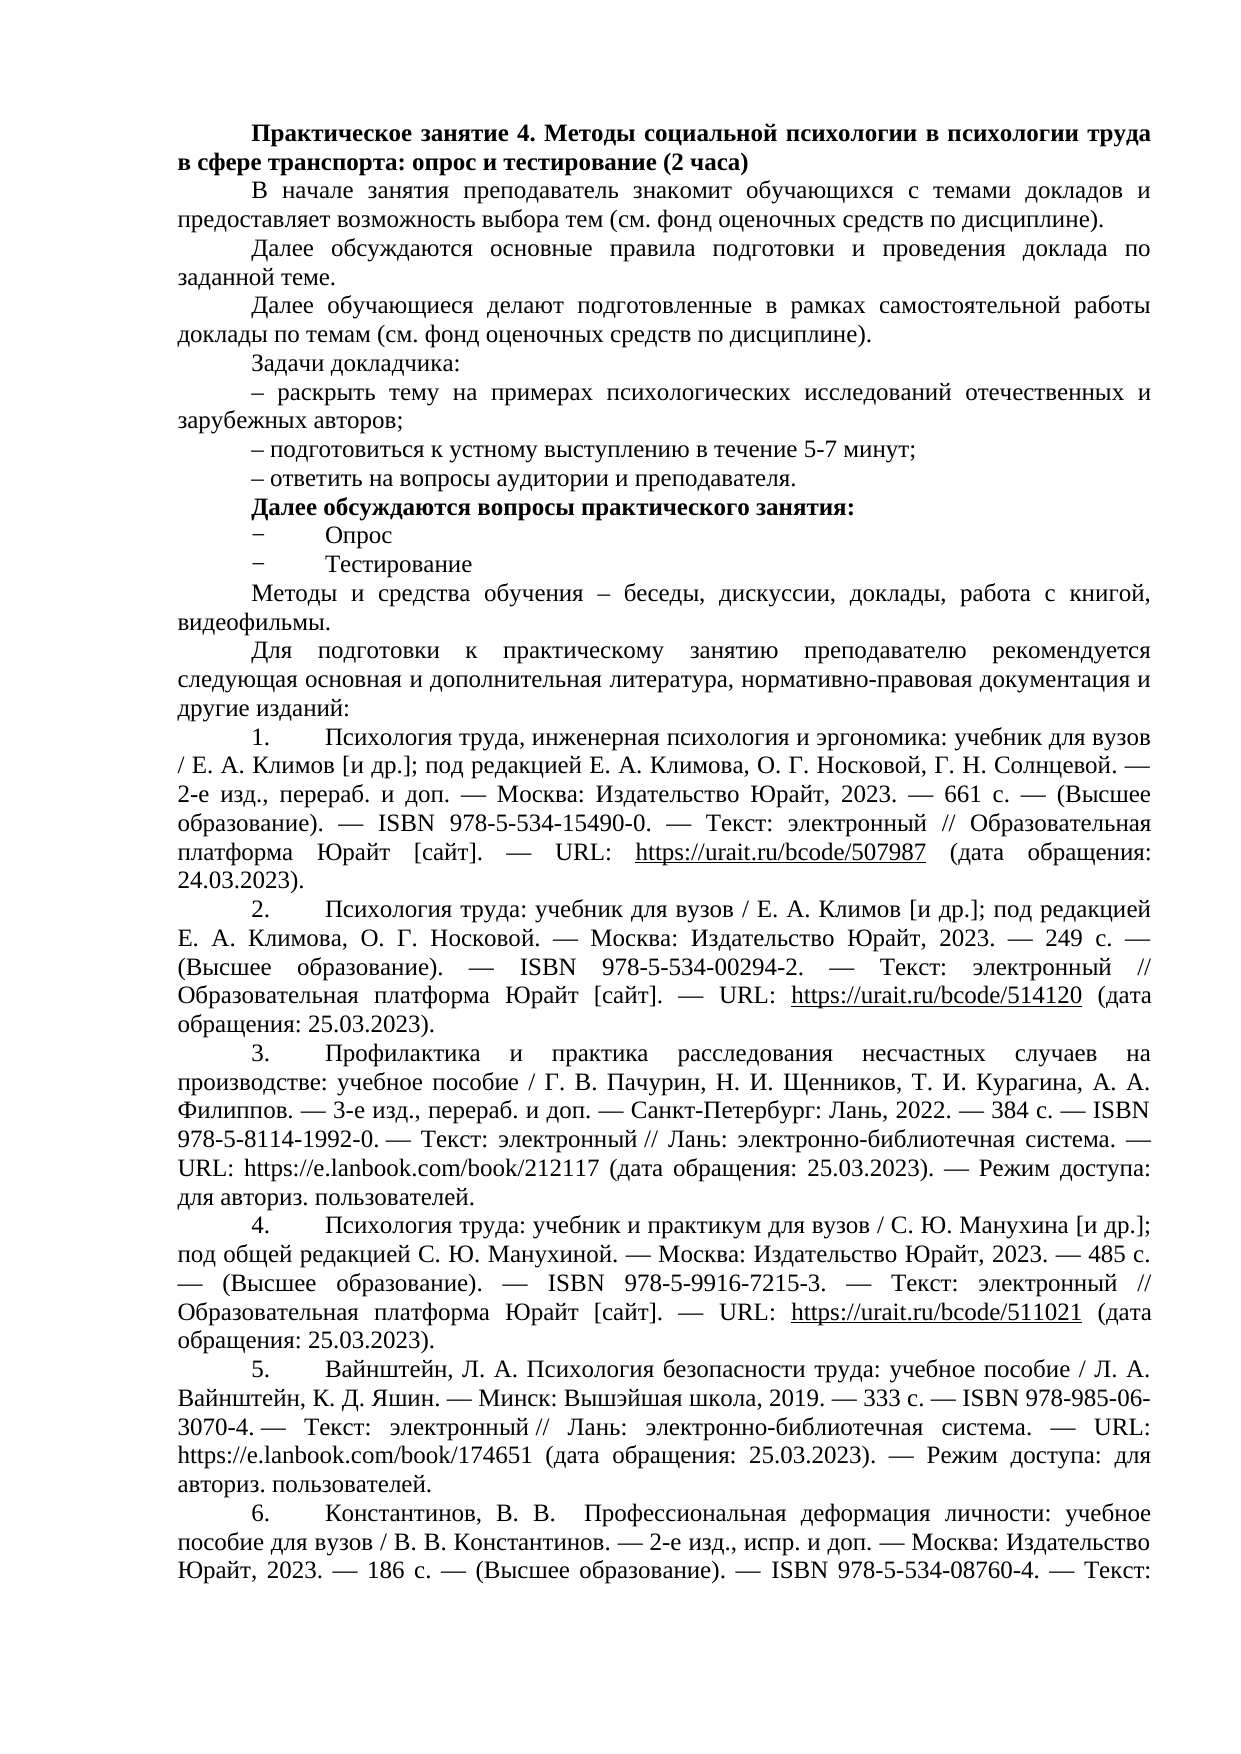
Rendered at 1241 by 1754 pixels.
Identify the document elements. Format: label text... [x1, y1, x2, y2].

list Тестирование [177, 549, 1152, 578]
list Психология труда: учебник и практикум для вузов / С. Ю. Манухина [и др.]; под общей редакцией С. Ю. Манухиной. — Москва: Издательство Юрайт, 2023. — 485 с. — (Высшее образование). — ISBN 978-5-9916-7215-3. — Текст: электронный // Образовательная платформа Юрайт [сайт]. — URL: https://urait.ru/bcode/511021 (дата обращения: 25.03.2023). [177, 1211, 1152, 1354]
text В начале занятия преподаватель знакомит обучающихся с темами докладов и предоставляет возможность выбора тем (см. фонд оценочных средств по дисциплине). [177, 176, 1152, 233]
text Практическое занятие 4. Методы социальной психологии в психологии труда в сфере транспорта: опрос и тестирование (2 часа) [177, 118, 1152, 176]
text – раскрыть тему на примерах психологических исследований отечественных и зарубежных авторов; [177, 377, 1152, 434]
list Вайнштейн, Л. А. Психология безопасности труда: учебное пособие / Л. А. Вайнштейн, К. Д. Яшин. — Минск: Вышэйшая школа, 2019. — 333 с. — ISBN 978-985-06-3070-4. — Текст: электронный // Лань: электронно-библиотечная система. — URL: https://e.lanbook.com/book/174651 (дата обращения: 25.03.2023). — Режим доступа: для авториз. пользователей. [177, 1354, 1152, 1498]
text Задачи докладчика: [177, 348, 1152, 377]
list Психология труда, инженерная психология и эргономика: учебник для вузов / Е. А. Климов [и др.]; под редакцией Е. А. Климова, О. Г. Носковой, Г. Н. Солнцевой. — 2-е изд., перераб. и доп. — Москва: Издательство Юрайт, 2023. — 661 с. — (Высшее образование). — ISBN 978-5-534-15490-0. — Текст: электронный // Образовательная платформа Юрайт [сайт]. — URL: https://urait.ru/bcode/507987 (дата обращения: 24.03.2023). [177, 722, 1152, 894]
text Далее обучающиеся делают подготовленные в рамках самостоятельной работы доклады по темам (см. фонд оценочных средств по дисциплине). [177, 291, 1152, 348]
text – подготовиться к устному выступлению в течение 5-7 минут; [177, 434, 1152, 463]
text Далее обсуждаются вопросы практического занятия: [177, 492, 1152, 521]
list Психология труда: учебник для вузов / Е. А. Климов [и др.]; под редакцией Е. А. Климова, О. Г. Носковой. — Москва: Издательство Юрайт, 2023. — 249 с. — (Высшее образование). — ISBN 978-5-534-00294-2. — Текст: электронный // Образовательная платформа Юрайт [сайт]. — URL: https://urait.ru/bcode/514120 (дата обращения: 25.03.2023). [177, 894, 1152, 1038]
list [177, 1498, 1152, 1584]
list Опрос [177, 521, 1152, 549]
text Далее обсуждаются основные правила подготовки и проведения доклада по заданной теме. [177, 233, 1152, 291]
text Для подготовки к практическому занятию преподавателю рекомендуется следующая основная и дополнительная литература, нормативно-правовая документация и другие изданий: [177, 636, 1152, 722]
text Методы и средства обучения – беседы, дискуссии, доклады, работа с книгой, видеофильмы. [177, 578, 1152, 636]
text – ответить на вопросы аудитории и преподавателя. [177, 463, 1152, 492]
list Профилактика и практика расследования несчастных случаев на производстве: учебное пособие / Г. В. Пачурин, Н. И. Щенников, Т. И. Курагина, А. А. Филиппов. — 3-е изд., перераб. и доп. — Санкт-Петербург: Лань, 2022. — 384 с. — ISBN 978-5-8114-1992-0. — Текст: электронный // Лань: электронно-библиотечная система. — URL: https://e.lanbook.com/book/212117 (дата обращения: 25.03.2023). — Режим доступа: для авториз. пользователей. [177, 1038, 1152, 1211]
